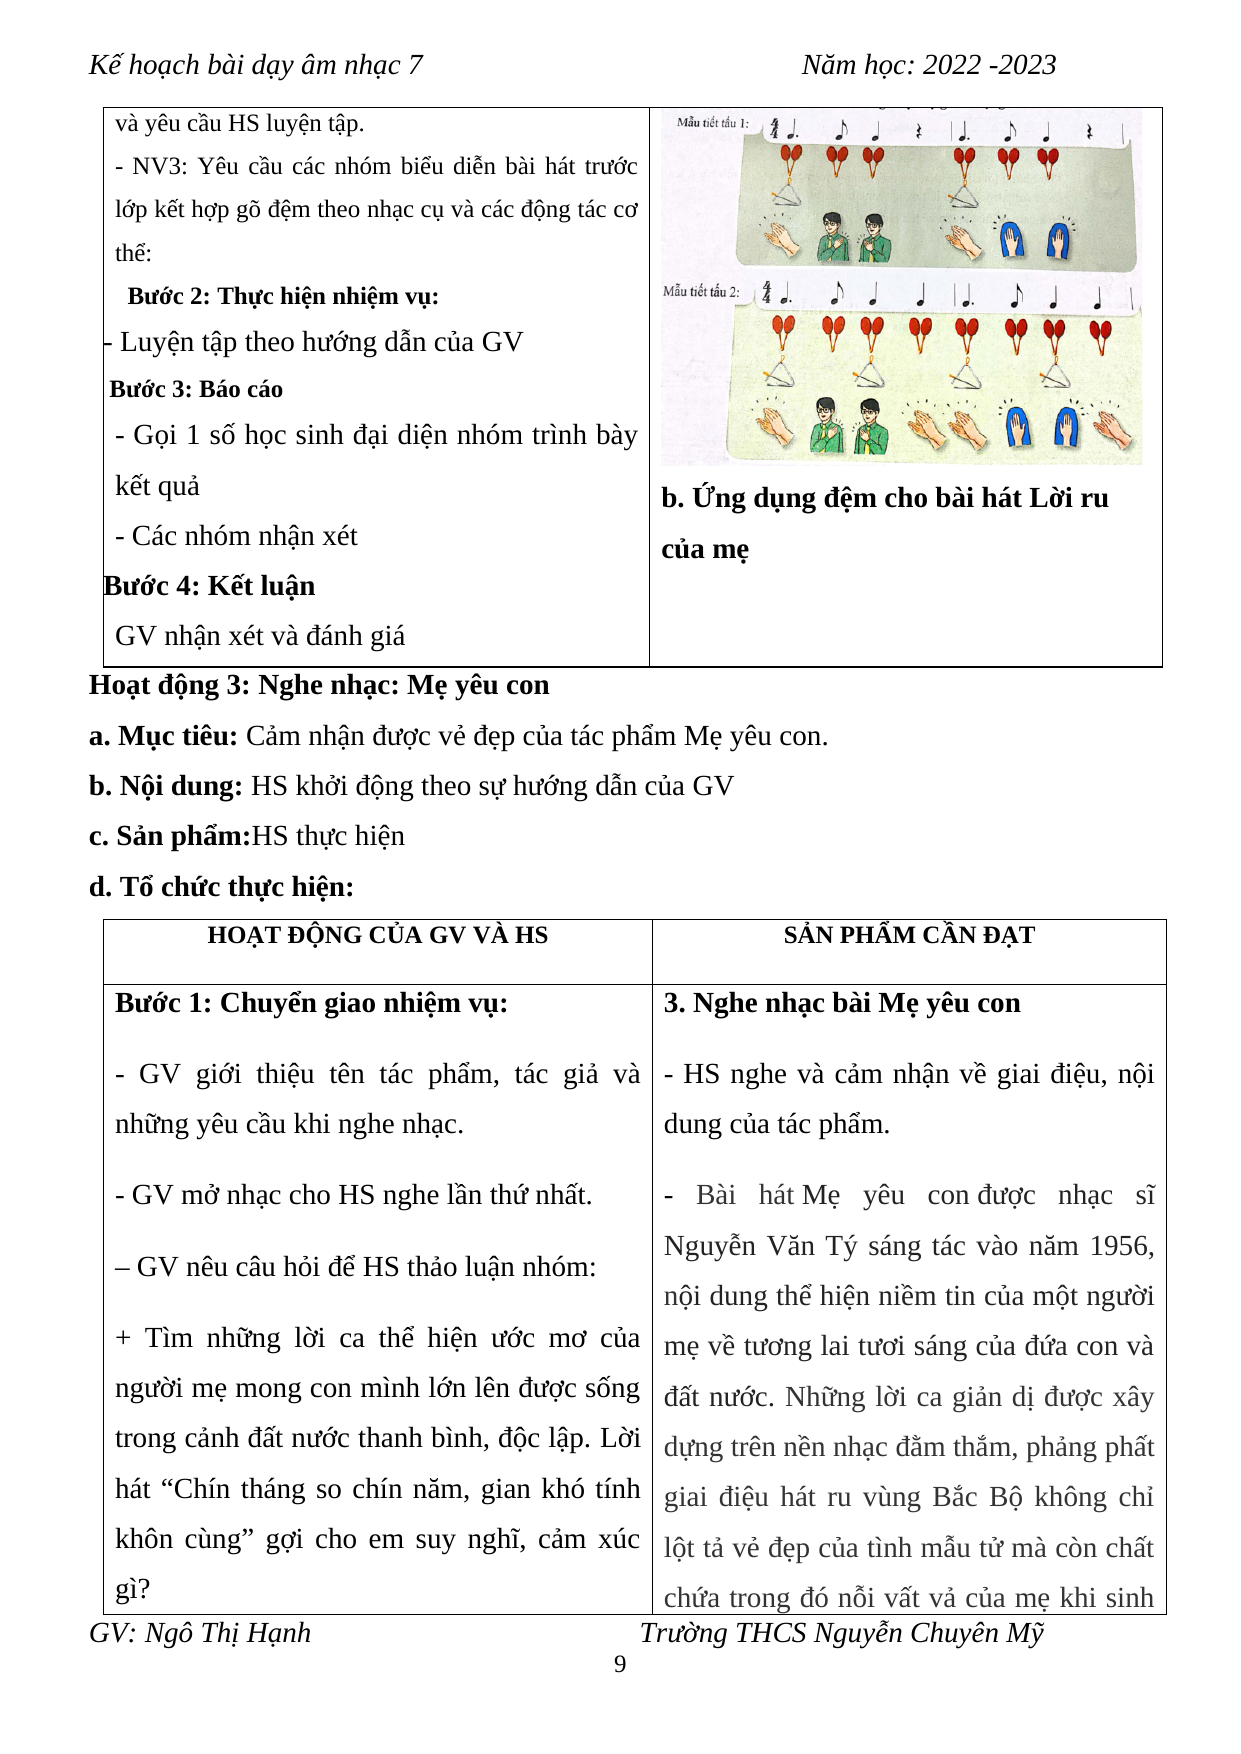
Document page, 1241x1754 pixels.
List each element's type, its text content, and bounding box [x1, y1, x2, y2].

text b. Nội dung: HS khởi động theo sự hướng dẫn của GV [89, 768, 1152, 802]
picture [661, 108, 1143, 466]
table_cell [653, 985, 1166, 1613]
text a. Mục tiêu: Cảm nhận được vẻ đẹp của tác phẩm Mẹ yêu con. [89, 718, 1152, 751]
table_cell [650, 108, 1162, 666]
table_header SẢN PHẨM CẦN ĐẠT [653, 920, 1166, 984]
text Hoạt động 3: Nghe nhạc: Mẹ yêu con [89, 667, 1152, 701]
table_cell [104, 985, 652, 1613]
text d. Tổ chức thực hiện: [89, 869, 1152, 902]
text c. Sản phẩm:HS thực hiện [89, 818, 1152, 852]
table_header HOẠT ĐỘNG CỦA GV VÀ HS [104, 920, 652, 984]
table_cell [104, 108, 649, 666]
